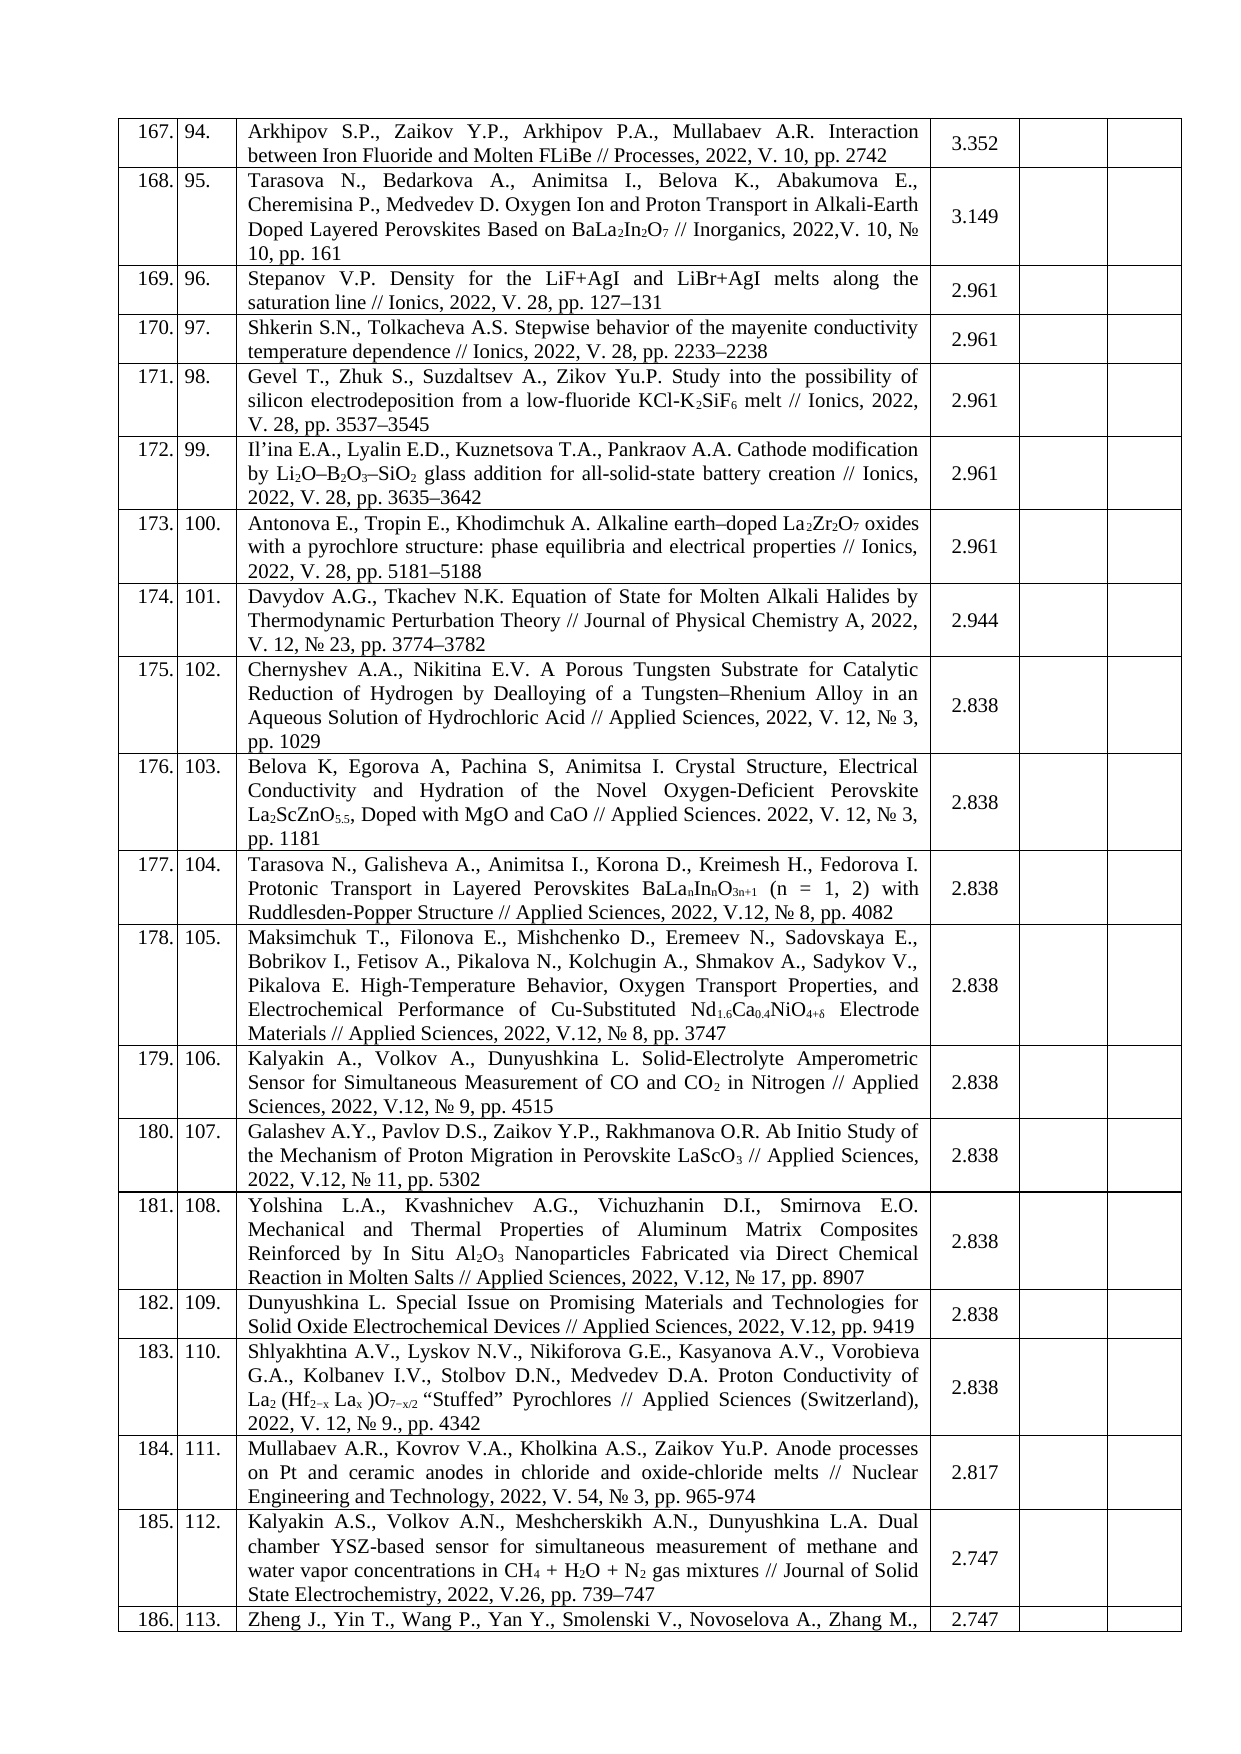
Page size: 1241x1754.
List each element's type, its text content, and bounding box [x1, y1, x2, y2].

table_cell [178, 1339, 236, 1435]
table_cell [1108, 510, 1181, 583]
table_cell [1108, 1290, 1181, 1338]
table_cell [119, 851, 177, 924]
table_cell [178, 754, 236, 850]
table_cell [119, 364, 177, 436]
table_cell Belova K, Egorova A, Pachina S, Animitsa I. Crystal Structure, Electrical Conductivity and Hydration of the Novel Oxygen-Deficient Perovskite La2ScZnO5.5, Doped with MgO and CaO // Applied Sciences. 2022, V. 12, № 3, pp. 1181 [237, 754, 930, 850]
table_cell [1020, 315, 1107, 363]
table_cell 2.961 [931, 315, 1019, 363]
table_cell [1108, 1436, 1181, 1508]
table_cell [119, 1193, 177, 1289]
table_cell 2.838 [931, 754, 1019, 850]
table_cell 2.838 [931, 925, 1019, 1045]
table_cell [119, 1510, 177, 1606]
table_cell [1020, 1119, 1107, 1191]
table_cell [1108, 657, 1181, 753]
table_cell [1108, 754, 1181, 850]
table_cell [119, 119, 177, 167]
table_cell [237, 1607, 930, 1631]
table_cell [178, 1510, 236, 1606]
table_cell 2.838 [931, 851, 1019, 924]
table_cell 3.149 [931, 168, 1019, 264]
table_cell [1108, 1193, 1181, 1289]
table_cell [119, 657, 177, 753]
table_cell [119, 315, 177, 363]
table_cell Kalyakin A.S., Volkov A.N., Meshcherskikh A.N., Dunyushkina L.A. Dual chamber YSZ-based sensor for simultaneous measurement of methane and water vapor concentrations in CH4 + H2O + N2 gas mixtures // Journal of Solid State Electrochemistry, 2022, V.26, pp. 739–747 [237, 1510, 930, 1606]
table_cell [1020, 1607, 1107, 1631]
table_cell [1108, 1510, 1181, 1606]
table_cell [178, 1436, 236, 1508]
table_cell [1020, 168, 1107, 264]
table_cell [1108, 584, 1181, 656]
table_cell [1108, 364, 1181, 436]
table_cell [178, 510, 236, 583]
table_cell [1020, 657, 1107, 753]
table_cell [119, 1607, 177, 1631]
table_cell 3.352 [931, 119, 1019, 167]
table_cell Gevel T., Zhuk S., Suzdaltsev A., Zikov Yu.P. Study into the possibility of silicon electrodeposition from a low-fluoride KCl-K2SiF6 melt // Ionics, 2022, V. 28, pp. 3537–3545 [237, 364, 930, 436]
table_cell [178, 266, 236, 314]
table_cell 2.838 [931, 1339, 1019, 1435]
table_cell 2.838 [931, 657, 1019, 753]
table_cell [1108, 1339, 1181, 1435]
table_cell [178, 1046, 236, 1118]
table_cell [178, 168, 236, 264]
table_cell [178, 315, 236, 363]
table_cell 2.838 [931, 1119, 1019, 1191]
table_cell Galashev A.Y., Pavlov D.S., Zaikov Y.P., Rakhmanova O.R. Ab Initio Study of the Mechanism of Proton Migration in Perovskite LaScO3 // Applied Sciences, 2022, V.12, № 11, pp. 5302 [237, 1119, 930, 1191]
table_cell [1020, 1510, 1107, 1606]
table_cell Dunyushkina L. Special Issue on Promising Materials and Technologies for Solid Oxide Electrochemical Devices // Applied Sciences, 2022, V.12, pp. 9419 [237, 1290, 930, 1338]
table_cell [1020, 925, 1107, 1045]
table_cell [119, 437, 177, 509]
table_cell Tarasova N., Bedarkova A., Animitsa I., Belova K., Abakumova E., Cheremisina P., Medvedev D. Oxygen Ion and Proton Transport in Alkali-Earth Doped Layered Perovskites Based on BaLa2In2O7 // Inorganics, 2022,V. 10, № 10, pp. 161 [237, 168, 930, 264]
table_cell [119, 1436, 177, 1508]
table_cell [178, 657, 236, 753]
table_cell [119, 510, 177, 583]
table_cell [1108, 925, 1181, 1045]
table_cell Il’ina E.A., Lyalin E.D., Kuznetsova T.A., Pankraov A.A. Cathode modification by Li2O–B2O3–SiO2 glass addition for all-solid-state battery creation // Ionics, 2022, V. 28, pp. 3635–3642 [237, 437, 930, 509]
table_cell [119, 266, 177, 314]
table_cell [119, 925, 177, 1045]
table_cell Chernyshev A.A., Nikitina E.V. A Porous Tungsten Substrate for Catalytic Reduction of Hydrogen by Dealloying of a Tungsten–Rhenium Alloy in an Aqueous Solution of Hydrochloric Acid // Applied Sciences, 2022, V. 12, № 3, pp. 1029 [237, 657, 930, 753]
table_cell 2.838 [931, 1193, 1019, 1289]
table_cell 2.961 [931, 266, 1019, 314]
table_cell [1108, 851, 1181, 924]
table_cell [178, 1290, 236, 1338]
table_cell [1020, 364, 1107, 436]
table_cell [178, 1607, 236, 1631]
table_cell [1020, 1046, 1107, 1118]
table_cell [178, 925, 236, 1045]
table_cell [1020, 851, 1107, 924]
table_cell 2.817 [931, 1436, 1019, 1508]
table_cell [1108, 266, 1181, 314]
table_cell 2.944 [931, 584, 1019, 656]
table_cell [1108, 119, 1181, 167]
table_cell [1020, 1193, 1107, 1289]
table_cell [1020, 119, 1107, 167]
table_cell Tarasova N., Galishevа A., Animitsa I., Korona D., Kreimesh H., Fedorova I. Protonic Transport in Layered Perovskites BaLanInnO3n+1 (n = 1, 2) with Ruddlesden-Popper Structure // Applied Sciences, 2022, V.12, № 8, pp. 4082 [237, 851, 930, 924]
table_cell Maksimchuk T., Filonova E., Mishchenko D., Eremeev N., Sadovskaya E., Bobrikov I., Fetisov A., Pikalova N., Kolchugin A., Shmakov A., Sadykov V., Pikalova E. High-Temperature Behavior, Oxygen Transport Properties, and Electrochemical Performance of Cu-Substituted Nd1.6Ca0.4NiO4+δ Electrode Materials // Applied Sciences, 2022, V.12, № 8, pp. 3747 [237, 925, 930, 1045]
table_cell [1020, 754, 1107, 850]
table_cell 2.961 [931, 510, 1019, 583]
table_cell [119, 1046, 177, 1118]
table_cell Mullabaev A.R., Kovrov V.A., Kholkina A.S., Zaikov Yu.P. Anode processes on Pt and ceramic anodes in chloride and oxide-chloride melts // Nuclear Engineering and Technology, 2022, V. 54, № 3, pp. 965-974 [237, 1436, 930, 1508]
table_cell Davydov A.G., Tkachev N.K. Equation of State for Molten Alkali Halides by Thermodynamic Perturbation Theory // Journal of Physical Chemistry A, 2022, V. 12, № 23, pp. 3774–3782 [237, 584, 930, 656]
table_cell Stepanov V.P. Density for the LiF+AgI and LiBr+AgI melts along the saturation line // Ionics, 2022, V. 28, pp. 127–131 [237, 266, 930, 314]
table_cell [178, 851, 236, 924]
table_cell [119, 584, 177, 656]
table_cell 2.838 [931, 1290, 1019, 1338]
table_cell [1020, 510, 1107, 583]
table_cell [178, 1119, 236, 1191]
table_cell Antonova E., Tropin E., Khodimchuk A. Alkaline earth–doped La2Zr2O7 oxides with a pyrochlore structure: phase equilibria and electrical properties // Ionics, 2022, V. 28, pp. 5181–5188 [237, 510, 930, 583]
table_cell [1108, 168, 1181, 264]
table_cell [119, 1290, 177, 1338]
table_cell Yolshina L.A., Kvashnichev A.G., Vichuzhanin D.I., Smirnova E.O. Mechanical and Thermal Properties of Aluminum Matrix Composites Reinforced by In Situ Al2O3 Nanoparticles Fabricated via Direct Chemical Reaction in Molten Salts // Applied Sciences, 2022, V.12, № 17, pp. 8907 [237, 1193, 930, 1289]
table_cell [1020, 584, 1107, 656]
table_cell [178, 437, 236, 509]
table_cell [178, 1193, 236, 1289]
table_cell [119, 1119, 177, 1191]
table_cell [1020, 437, 1107, 509]
table_cell [178, 119, 236, 167]
table_cell [1020, 266, 1107, 314]
table_cell [1020, 1290, 1107, 1338]
table_cell [119, 754, 177, 850]
table_cell [1108, 1607, 1181, 1631]
table_cell [178, 364, 236, 436]
table_cell 2.961 [931, 437, 1019, 509]
table_cell 2.747 [931, 1607, 1019, 1631]
table_cell Shkerin S.N., Tolkacheva A.S. Stepwise behavior of the mayenite conductivity temperature dependence // Ionics, 2022, V. 28, pp. 2233–2238 [237, 315, 930, 363]
table_cell [1108, 315, 1181, 363]
table_cell 2.838 [931, 1046, 1019, 1118]
table_cell [1020, 1339, 1107, 1435]
table_cell 2.961 [931, 364, 1019, 436]
table_cell [1020, 1436, 1107, 1508]
table_cell [119, 1339, 177, 1435]
table_cell 2.747 [931, 1510, 1019, 1606]
table_cell [1108, 1119, 1181, 1191]
table_cell [178, 584, 236, 656]
table_cell [119, 168, 177, 264]
table_cell [1108, 1046, 1181, 1118]
table_cell Shlyakhtina A.V., Lyskov N.V., Nikiforova G.E., Kasyanova A.V., Vorobieva G.A., Kolbanev I.V., Stolbov D.N., Medvedev D.A. Proton Conductivity of La2 (Hf2−x Lax )O7−x/2 “Stuffed” Pyrochlores // Applied Sciences (Switzerland), 2022, V. 12, № 9., pp. 4342 [237, 1339, 930, 1435]
table_cell Kalyakin A., Volkov A., Dunyushkina L. Solid-Electrolyte Amperometric Sensor for Simultaneous Measurement of CO and CO2 in Nitrogen // Applied Sciences, 2022, V.12, № 9, pp. 4515 [237, 1046, 930, 1118]
table_cell [1108, 437, 1181, 509]
table_cell Arkhipov S.P., Zaikov Y.P., Arkhipov P.A., Mullabaev A.R. Interaction between Iron Fluoride and Molten FLiBe // Processes, 2022, V. 10, pp. 2742 [237, 119, 930, 167]
